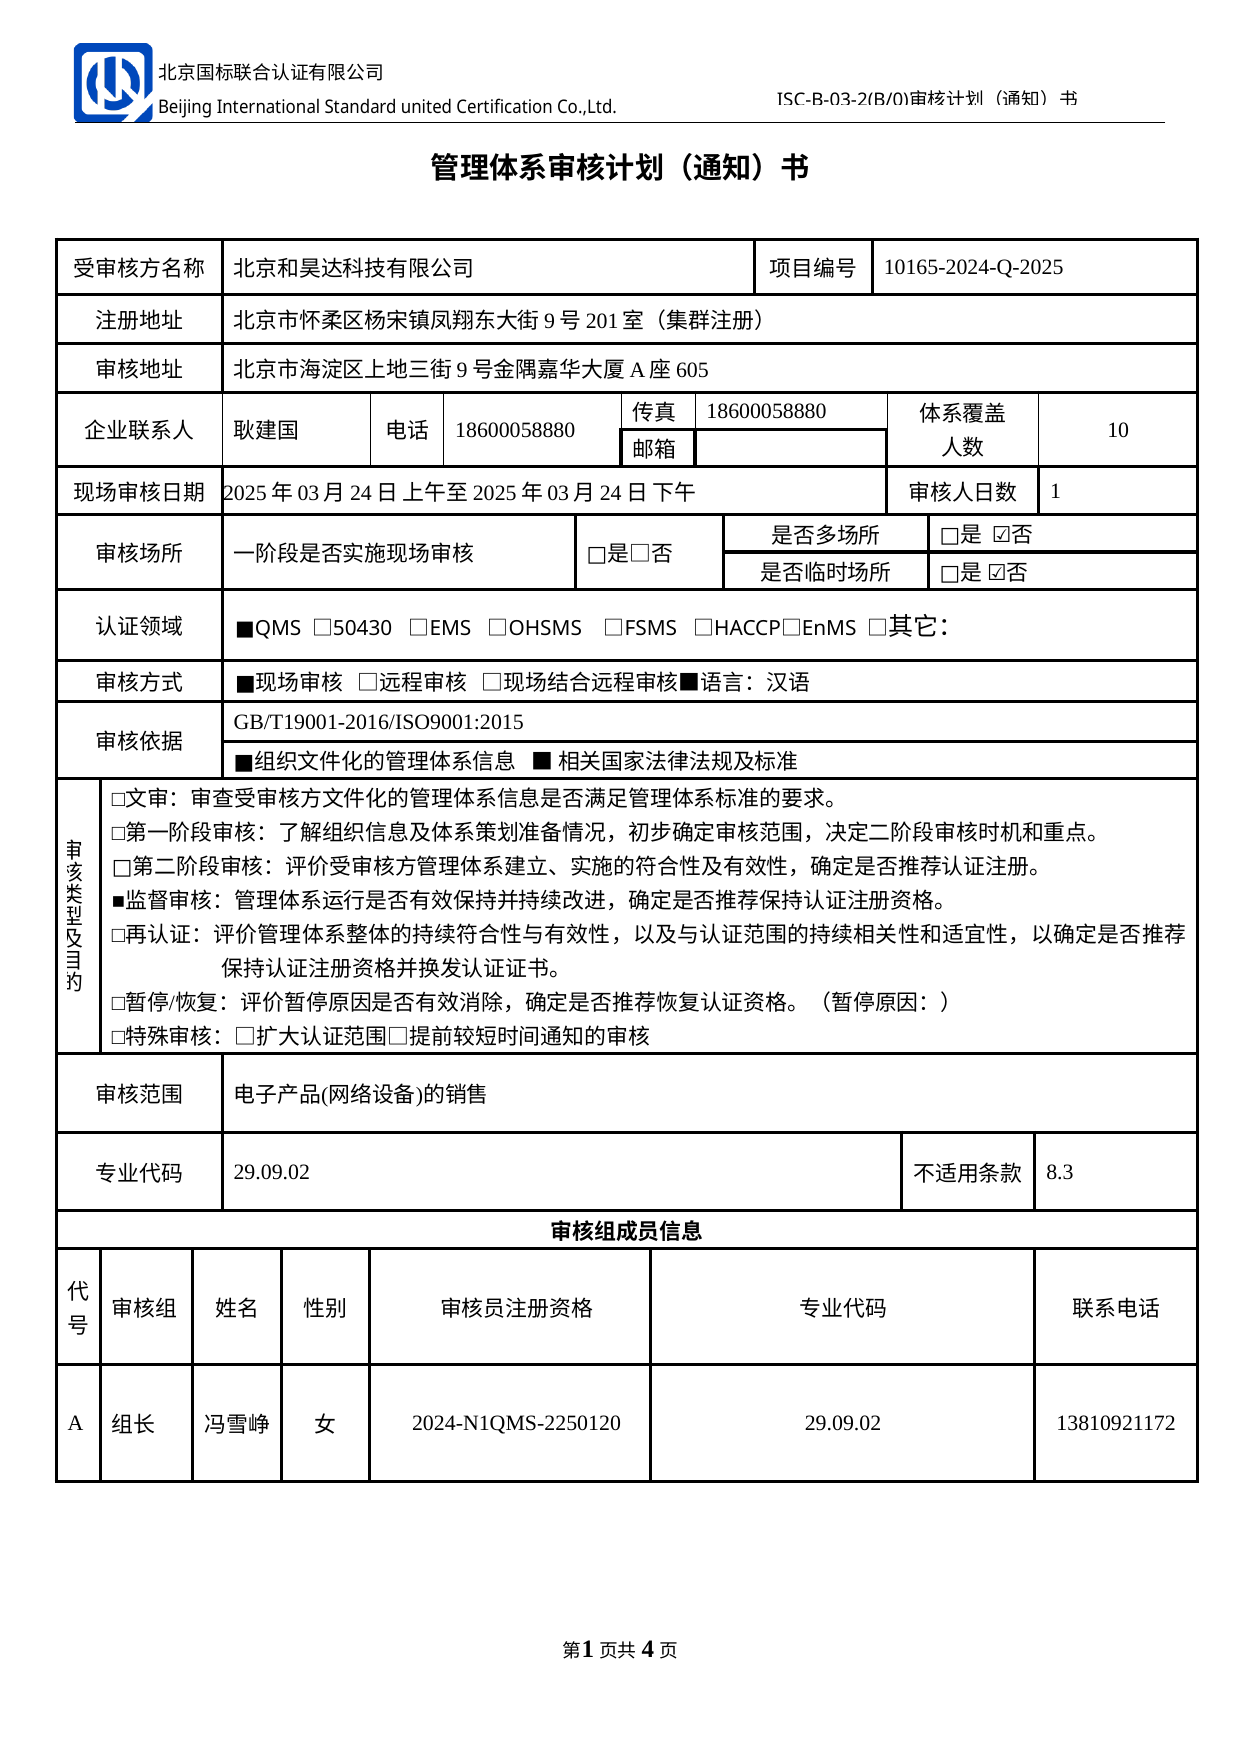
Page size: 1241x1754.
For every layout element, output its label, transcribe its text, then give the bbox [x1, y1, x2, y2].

table_cell 北京市海淀区上地三街9号金隅嘉华大厦A座605 [224, 345, 1196, 391]
table_cell 专业代码 [58, 1134, 221, 1209]
table_cell A [58, 1366, 99, 1479]
table_cell 审核组 [102, 1250, 191, 1363]
table_cell 是否多场所 [725, 516, 927, 550]
table_header 北京和昊达科技有限公司 [224, 241, 753, 293]
picture [73, 43, 153, 123]
table_header 项目编号 [756, 241, 871, 293]
table_cell 联系电话 [1036, 1250, 1196, 1363]
table_cell 女 [283, 1366, 368, 1479]
table_cell 不适用条款 [903, 1134, 1033, 1209]
table_cell 1 [1040, 468, 1196, 513]
table_cell 传真 [622, 394, 695, 428]
table_cell 一阶段是否实施现场审核 [224, 516, 574, 587]
table_cell 审核范围 [58, 1055, 221, 1131]
table_cell ■现场审核 □远程审核 □现场结合远程审核■语言：汉语 [224, 662, 1196, 700]
table_header 10165-2024-Q-2025 [874, 241, 1196, 293]
table_cell 体系覆盖 人数 [888, 394, 1038, 465]
table_cell □是□否 [577, 516, 722, 587]
table_cell GB/T19001-2016/ISO9001:2015 [224, 703, 1196, 740]
table_cell 13810921172 [1036, 1366, 1196, 1479]
table_cell 电话 [371, 394, 443, 465]
table_cell 2025年03月24日 上午至2025年03月24日 下午 [224, 468, 885, 513]
table_cell 专业代码 [652, 1250, 1033, 1363]
table_cell ■QMS □50430 □EMS □OHSMS □FSMS □HACCP□EnMS □其它： [224, 591, 1196, 658]
table_header 受审核方名称 [58, 241, 221, 293]
table_cell 18600058880 [444, 394, 621, 465]
table_cell ■组织文件化的管理体系信息 ■ 相关国家法律法规及标准 [224, 743, 1196, 777]
table_cell 性别 [283, 1250, 368, 1363]
table_cell 耿建国 [223, 394, 370, 465]
table_cell 姓名 [194, 1250, 280, 1363]
table_cell [697, 431, 885, 465]
table_cell 审核依据 [58, 703, 221, 777]
table_cell 29.09.02 [224, 1134, 900, 1209]
table_cell 10 [1039, 394, 1196, 465]
table_cell 是否临时场所 [725, 554, 927, 587]
table_cell 认证领域 [58, 591, 221, 658]
table_cell 审核方式 [58, 662, 221, 700]
table_cell 企业联系人 [58, 394, 222, 465]
table_cell 电子产品(网络设备)的销售 [224, 1055, 1196, 1131]
table_cell 审核组成员信息 [58, 1212, 1196, 1247]
table_cell 冯雪峥 [194, 1366, 280, 1479]
table_cell 18600058880 [696, 394, 887, 428]
table_cell 8.3 [1036, 1134, 1196, 1209]
table_cell 2024-N1QMS-2250120 [371, 1366, 649, 1479]
table_cell 审核员注册资格 [371, 1250, 649, 1363]
table_cell 审核地址 [58, 345, 221, 391]
table_cell 北京市怀柔区杨宋镇凤翔东大街9号201室（集群注册） [224, 296, 1196, 342]
table_cell □是 ☑否 [930, 516, 1196, 550]
table_cell 29.09.02 [652, 1366, 1033, 1479]
table_cell 代号 [58, 1250, 99, 1363]
table_cell □文审：审查受审核方文件化的管理体系信息是否满足管理体系标准的要求。 □第一阶段审核：了解组织信息及体系策划准备情况，初步确定审核范围，决定二阶段审核时机和重点。 □第二阶段审核：评价受审核方管理体系建立、实施的符合性及有效性，确定是否推荐认证注册。 ■监督审核：管理体系运行是否有效保持并持续改进，确定是否推荐保持认证注册资格。 □再认证：评价管理体系整体的持续符合性与有效性，以及与认证范围的持续相关性和适宜性，以确定是否推荐保持认证注册资格并换发认证证书。 □暂停/恢复：评价暂停原因是否有效消除，确定是否推荐恢复认证资格。（暂停原因：） □特殊审核：□扩大认证范围□提前较短时间通知的审核 [102, 780, 1196, 1052]
table_cell 审核人日数 [888, 468, 1037, 513]
table_cell 邮箱 [623, 431, 693, 465]
table_cell 组长 [102, 1366, 191, 1479]
table_cell □是 ☑否 [930, 554, 1196, 587]
table_cell 注册地址 [58, 296, 221, 342]
table_cell 审核场所 [58, 516, 221, 587]
table_cell 现场审核日期 [58, 468, 221, 513]
table_cell 审核类型及目的 [58, 780, 99, 1052]
text 管理体系审核计划（通知）书 [75, 131, 1165, 199]
